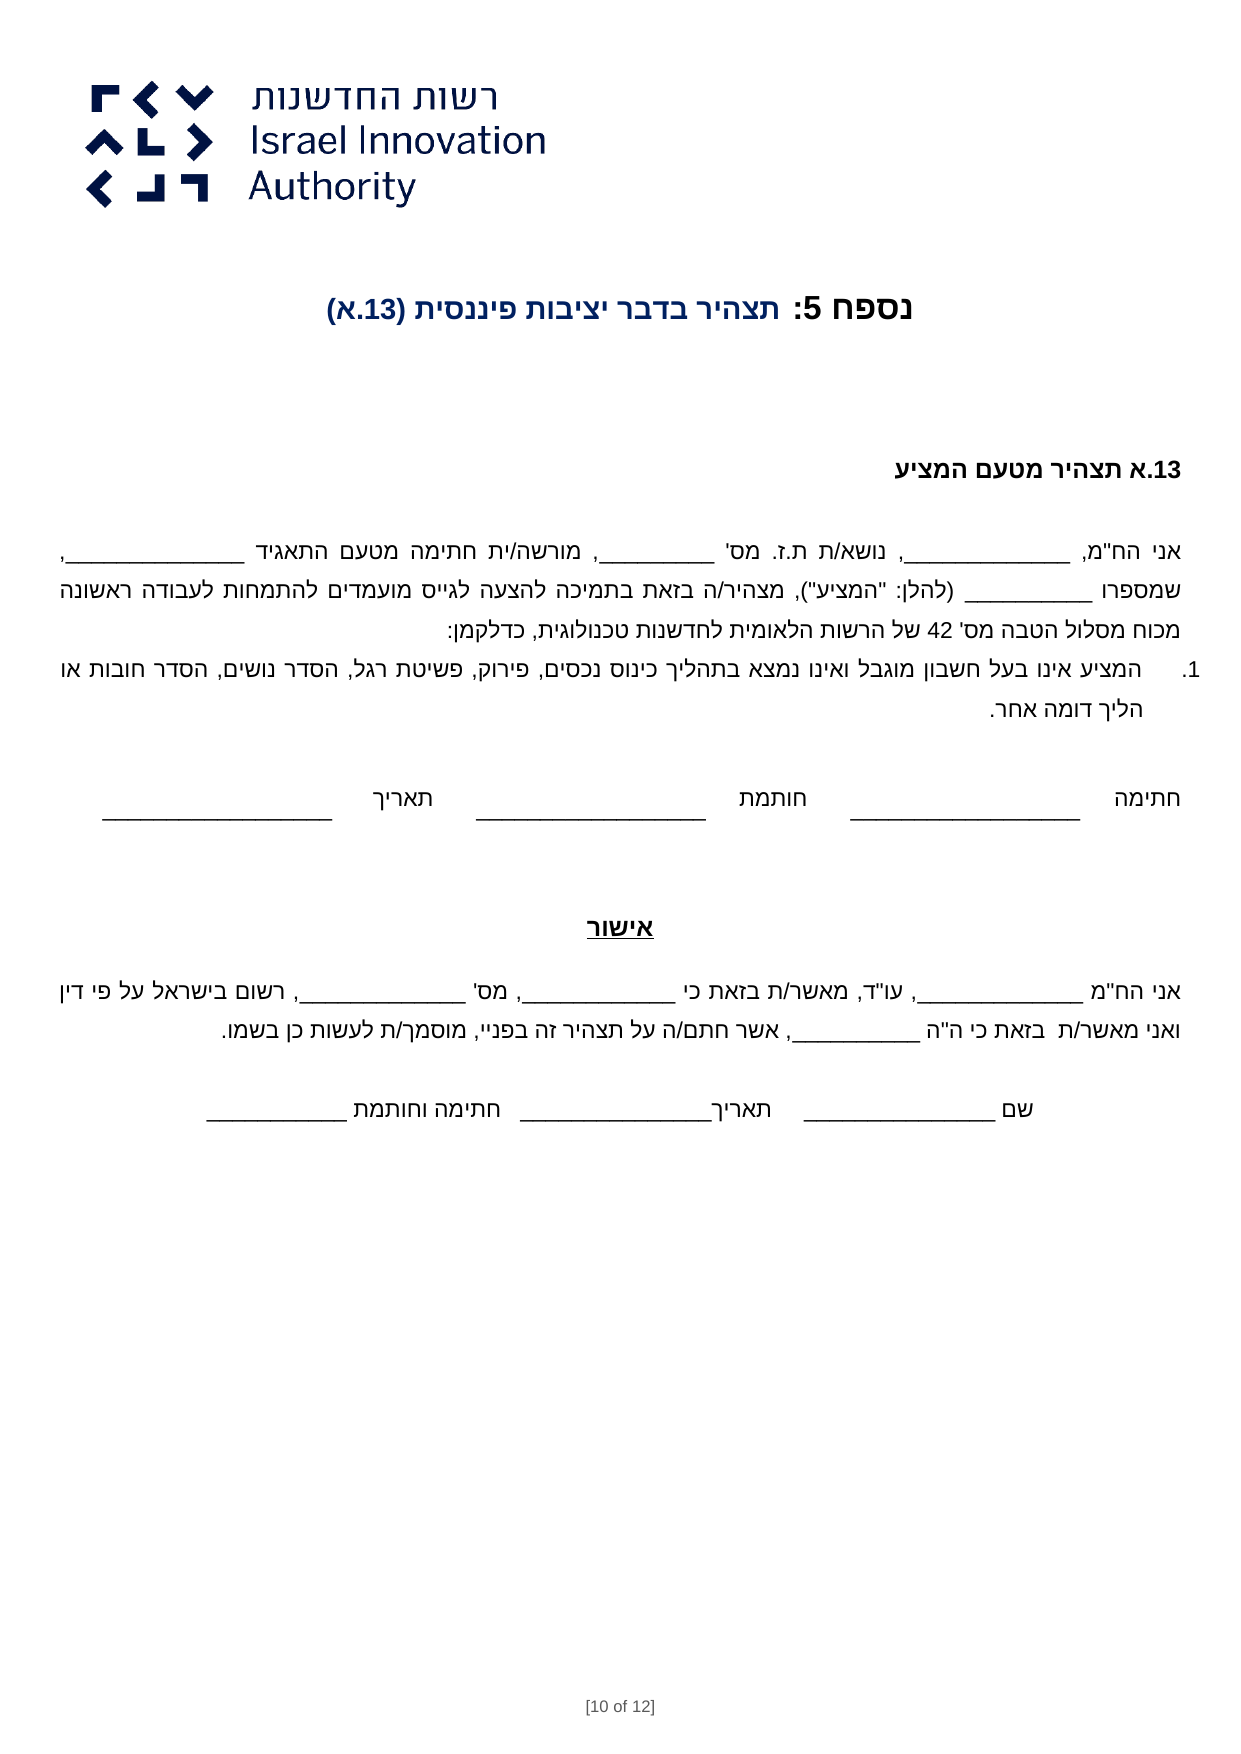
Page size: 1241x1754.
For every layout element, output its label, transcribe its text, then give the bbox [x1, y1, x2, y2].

text אני הח"מ _____________, עו"ד, מאשר/ת בזאת כי ____________, מס' _____________, רשום בישראל על פי דין ואני מאשר/ת בזאת כי ה"ה __________, אשר חתם/ה על תצהיר זה בפניי, מוסמך/ת לעשות כן בשמו. [59, 978, 1181, 1043]
subtitle נספח 5: תצהיר בדבר יציבות פיננסית (13.א) [59, 288, 1181, 326]
text 13.א תצהיר מטעם המציע [59, 455, 1181, 484]
table_header __________________ [433, 775, 706, 834]
table_header תאריך [332, 775, 433, 834]
text אישור [59, 913, 1181, 942]
table_header __________________ [808, 775, 1080, 834]
table_header __________________ [59, 775, 332, 834]
text אני הח"מ, _____________, נושא/ת ת.ז. מס' _________, מורשה/ית חתימה מטעם התאגיד ______________, שמספרו __________ (להלן: "המציע"), מצהיר/ה בזאת בתמיכה להצעה לגייס מועמדים להתמחות לעבודה ראשונה מכוח מסלול הטבה מס' 42 של הרשות הלאומית לחדשנות טכנולוגית, כדלקמן: [59, 538, 1181, 643]
text שם _______________ תאריך_______________ חתימה וחותמת ___________ [59, 1096, 1181, 1122]
table_header חתימה [1080, 775, 1181, 834]
list המציע אינו בעל חשבון מוגבל ואינו נמצא בתהליך כינוס נכסים, פירוק, פשיטת רגל, הסדר נושים, הסדר חובות או הליך דומה אחר. [59, 656, 1181, 722]
picture [58, 59, 563, 236]
table_header חותמת [706, 775, 807, 834]
